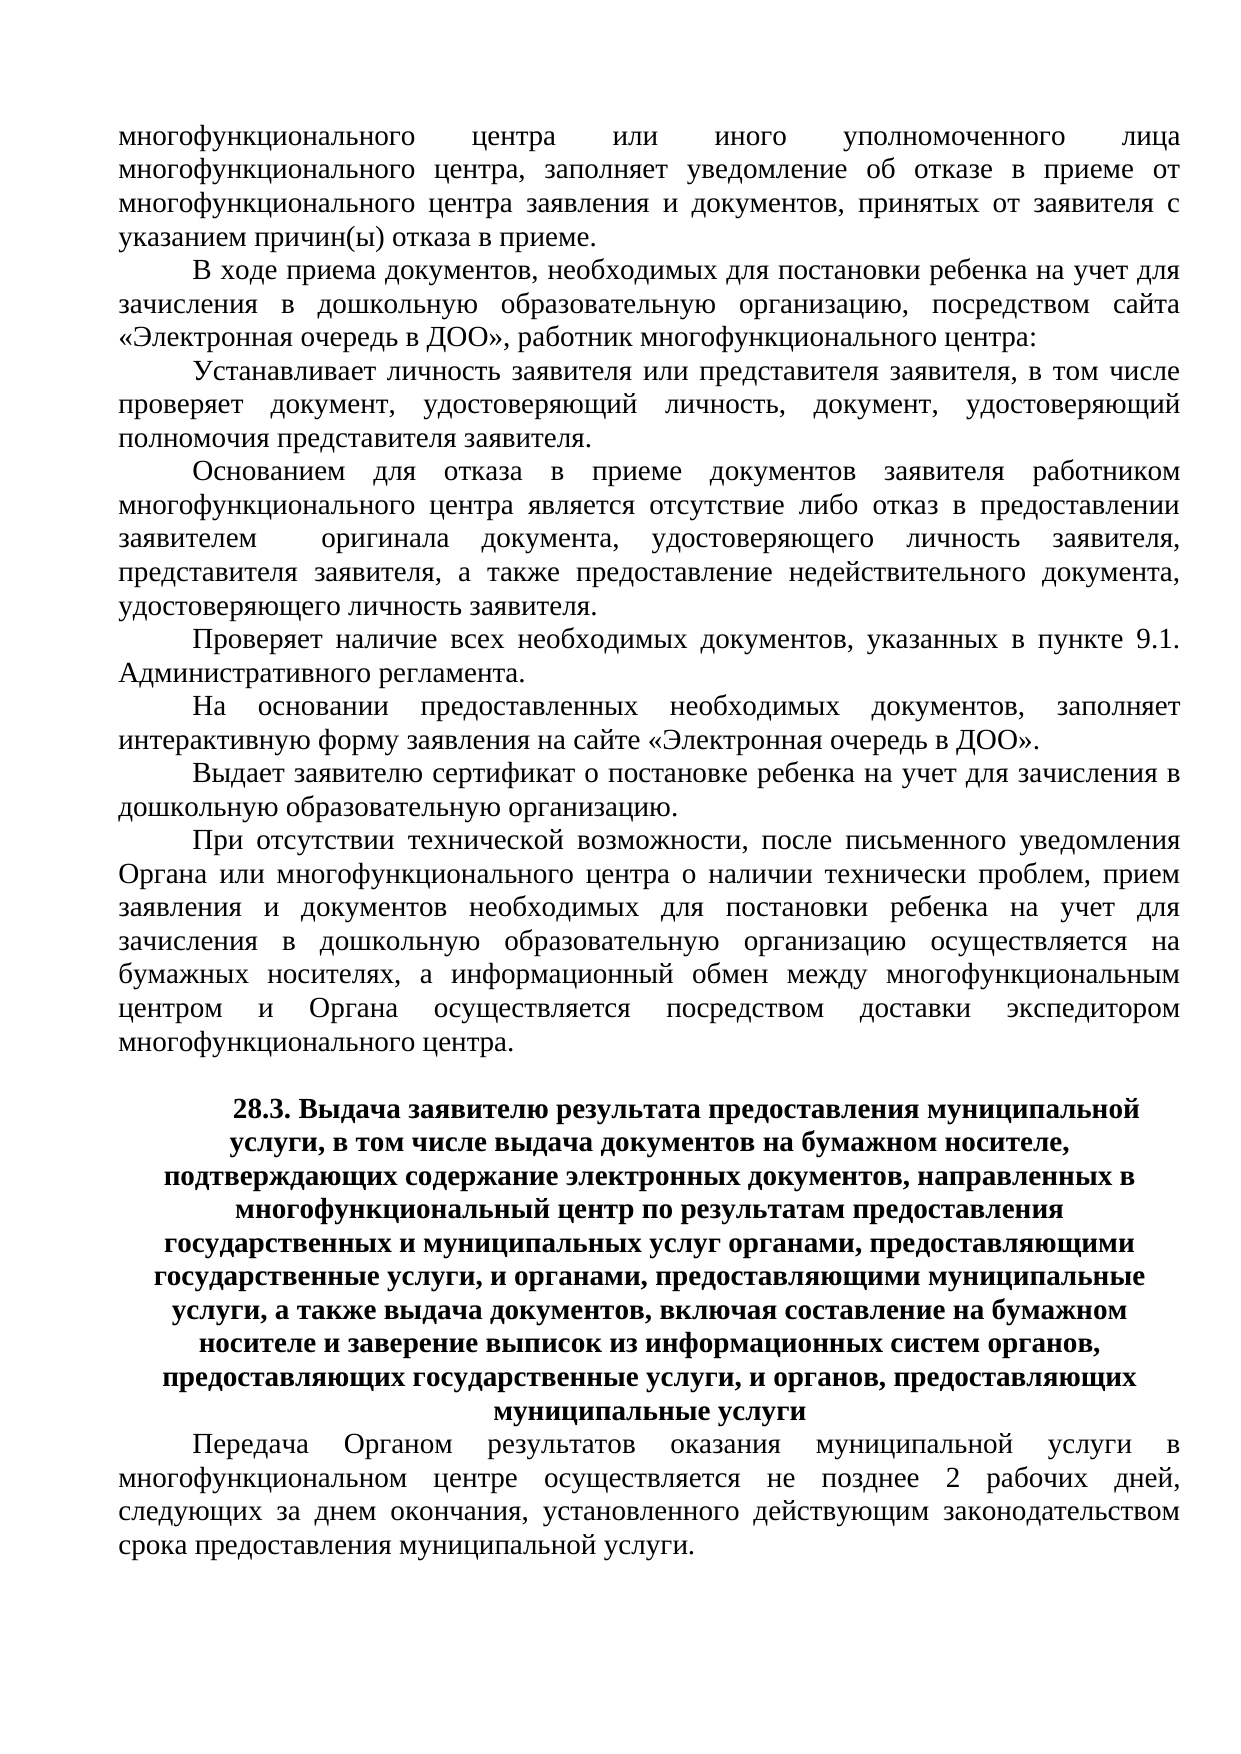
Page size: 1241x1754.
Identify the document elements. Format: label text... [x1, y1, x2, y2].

text Передача Органом результатов оказания муниципальной услуги в многофункциональном центре осуществляется не позднее 2 рабочих дней, следующих за днем окончания, установленного действующим законодательством срока предоставления муниципальной услуги. [118, 1426, 1181, 1560]
text 28.3. Выдача заявителю результата предоставления муниципальной услуги, в том числе выдача документов на бумажном носителе, подтверждающих содержание электронных документов, направленных в многофункциональный центр по результатам предоставления государственных и муниципальных услуг органами, предоставляющими государственные услуги, и органами, предоставляющими муниципальные услуги, а также выдача документов, включая составление на бумажном носителе и заверение выписок из информационных систем органов, предоставляющих государственные услуги, и органов, предоставляющих муниципальные услуги [118, 1091, 1181, 1426]
text Проверяет наличие всех необходимых документов, указанных в пункте 9.1. Административного регламента. [118, 621, 1181, 688]
text Основанием для отказа в приеме документов заявителя работником многофункционального центра является отсутствие либо отказ в предоставлении заявителем оригинала документа, удостоверяющего личность заявителя, представителя заявителя, а также предоставление недействительного документа, удостоверяющего личность заявителя. [118, 453, 1181, 621]
text При отсутствии технической возможности, после письменного уведомления Органа или многофункционального центра о наличии технически проблем, прием заявления и документов необходимых для постановки ребенка на учет для зачисления в дошкольную образовательную организацию осуществляется на бумажных носителях, а информационный обмен между многофункциональным центром и Органа осуществляется посредством доставки экспедитором многофункционального центра. [118, 822, 1181, 1057]
text На основании предоставленных необходимых документов, заполняет интерактивную форму заявления на сайте «Электронная очередь в ДОО». [118, 688, 1181, 755]
text В ходе приема документов, необходимых для постановки ребенка на учет для зачисления в дошкольную образовательную организацию, посредством сайта «Электронная очередь в ДОО», работник многофункционального центра: [118, 252, 1181, 353]
text Выдает заявителю сертификат о постановке ребенка на учет для зачисления в дошкольную образовательную организацию. [118, 755, 1181, 822]
text Устанавливает личность заявителя или представителя заявителя, в том числе проверяет документ, удостоверяющий личность, документ, удостоверяющий полномочия представителя заявителя. [118, 353, 1181, 453]
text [118, 118, 1181, 252]
